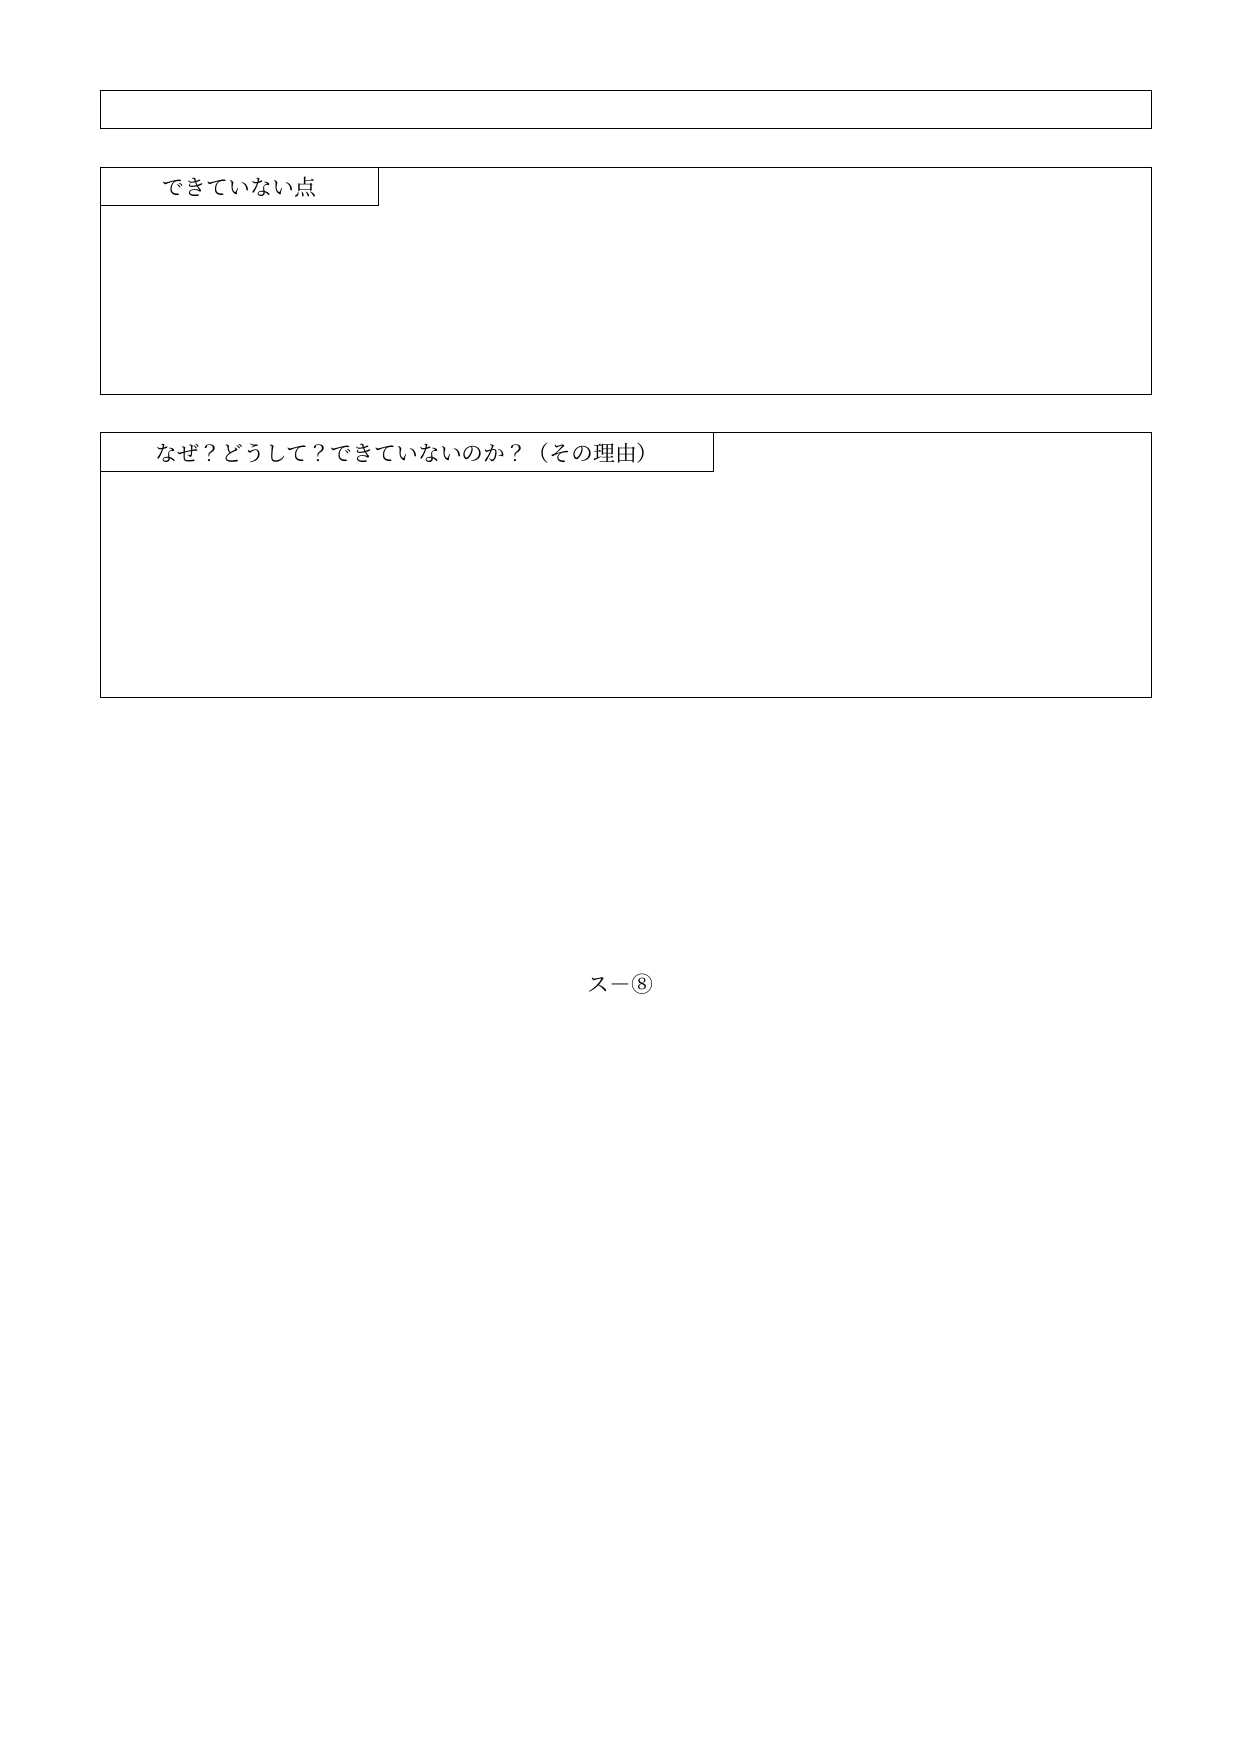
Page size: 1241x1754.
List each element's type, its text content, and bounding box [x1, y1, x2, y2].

table_header [714, 433, 1151, 471]
table_header なぜ？どうして？できていないのか？（その理由） [101, 433, 713, 471]
table_cell [101, 91, 1151, 128]
table_cell [101, 205, 1151, 394]
table_header できていない点 [101, 168, 378, 205]
table_cell [101, 471, 1151, 697]
table_header [379, 168, 1151, 205]
